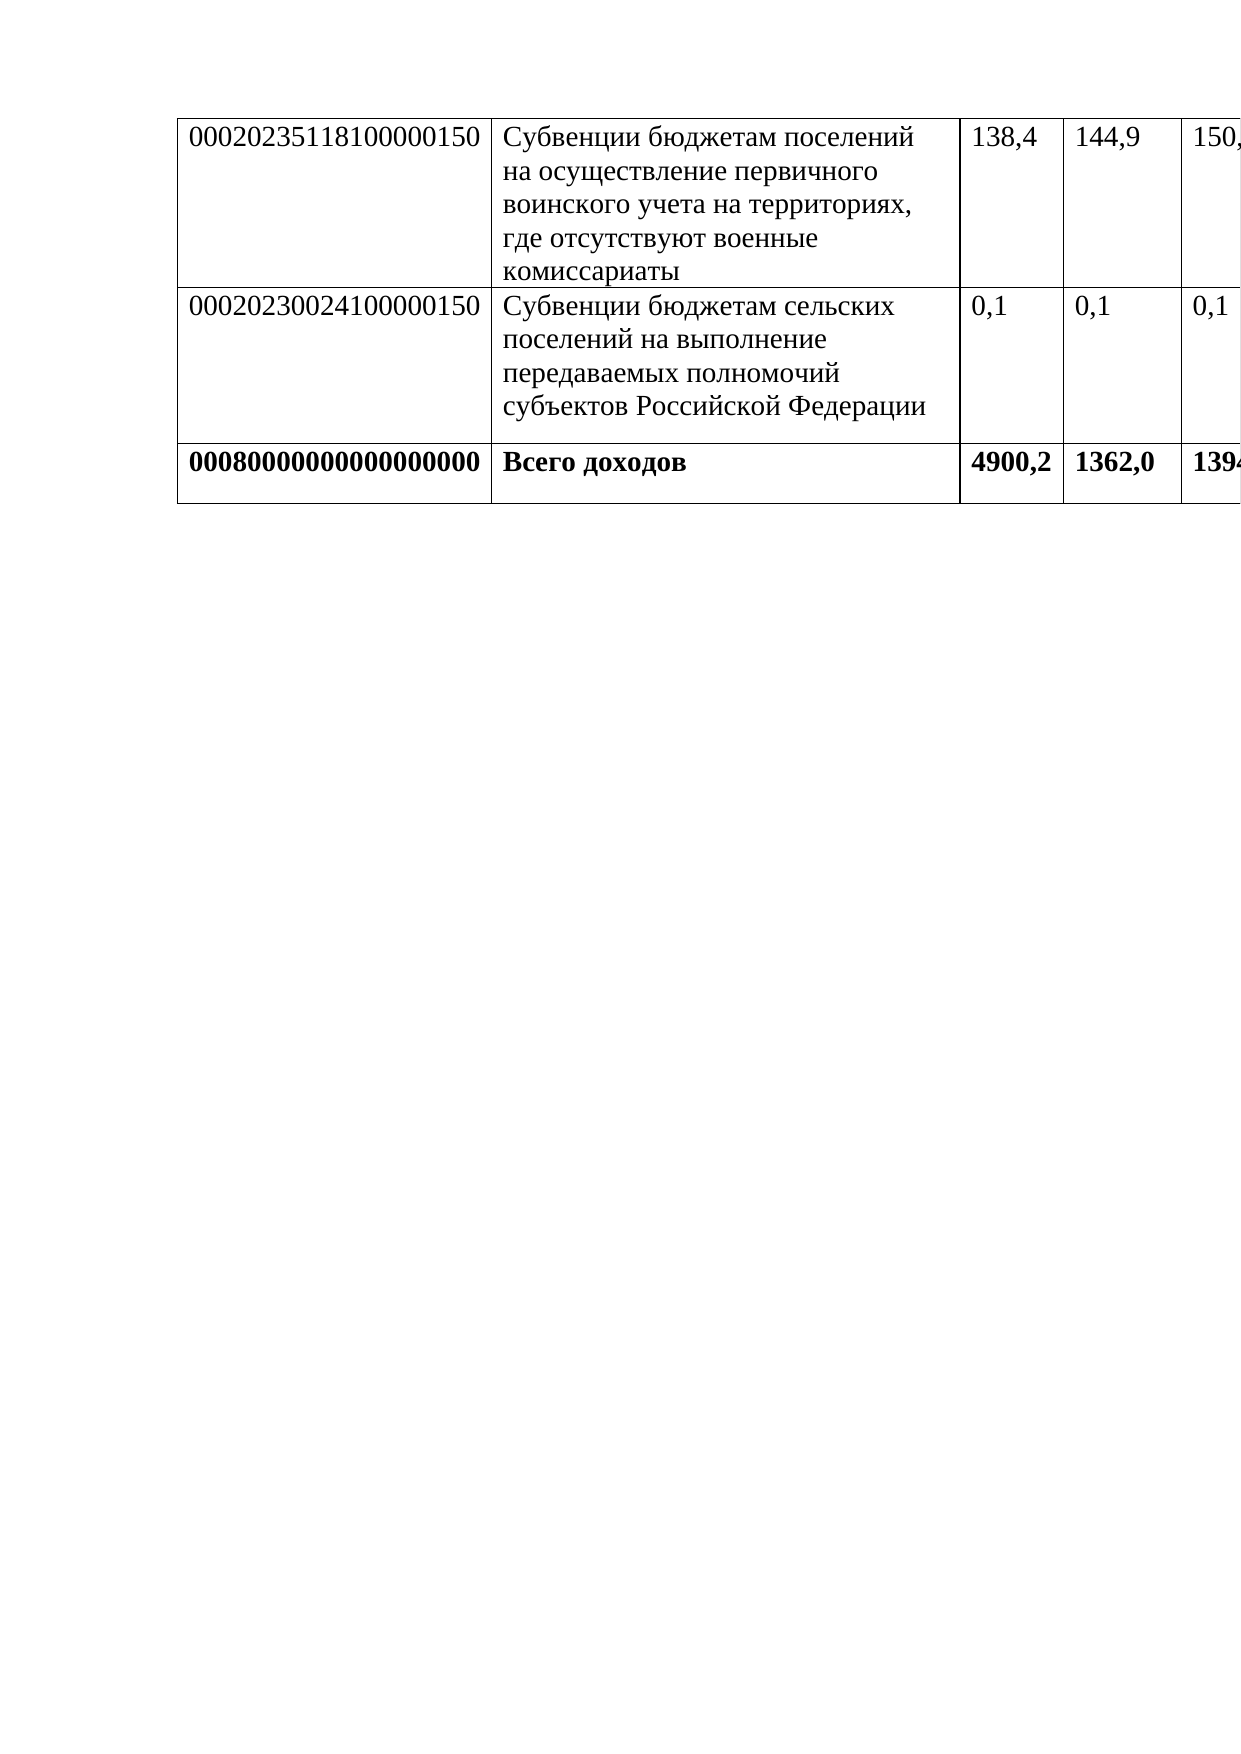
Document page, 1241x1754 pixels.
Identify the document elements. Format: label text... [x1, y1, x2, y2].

table_cell Субвенции бюджетам сельских поселений на выполнение передаваемых полномочий субъектов Российской Федерации [492, 288, 959, 443]
table_cell 0,1 [961, 288, 1063, 443]
table_cell Субвенции бюджетам поселений на осуществление первичного воинского учета на территориях, где отсутствуют военные комиссариаты [492, 119, 959, 287]
table_cell 1362,0 [1064, 444, 1181, 502]
table_cell 00020235118100000150 [178, 119, 491, 287]
table_cell 0,1 [1182, 288, 1240, 443]
table_cell 00020230024100000150 [178, 288, 491, 443]
table_cell 4900,2 [961, 444, 1063, 502]
table_cell 150,5 [1182, 119, 1240, 287]
table_cell 144,9 [1064, 119, 1181, 287]
table_cell 0,1 [1064, 288, 1181, 443]
table_cell Всего доходов [492, 444, 959, 502]
table_cell 138,4 [961, 119, 1063, 287]
table_cell 00080000000000000000 [178, 444, 491, 502]
table_cell 1394,5 [1182, 444, 1240, 502]
